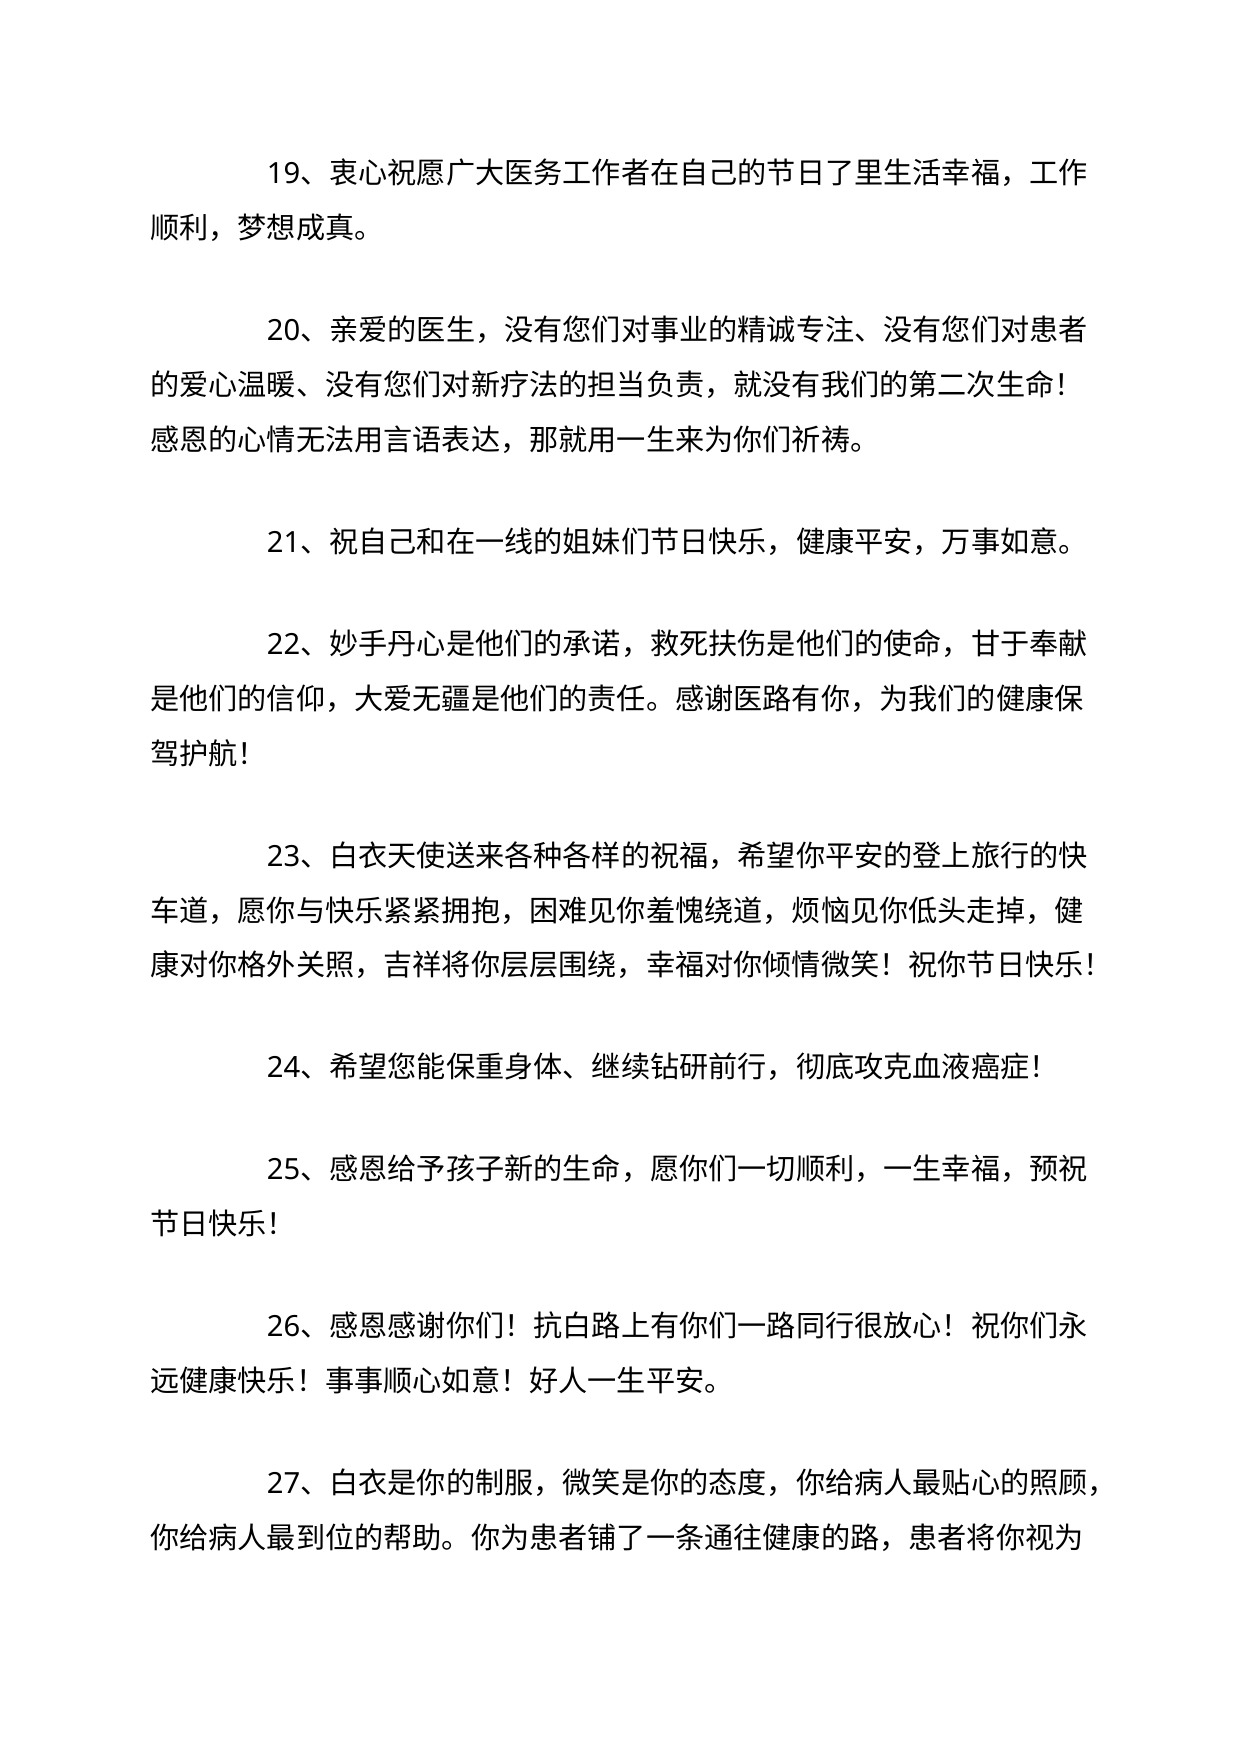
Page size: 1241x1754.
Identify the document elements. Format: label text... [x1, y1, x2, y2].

text 24、希望您能保重身体、继续钻研前行，彻底攻克血液癌症！ [150, 1044, 1090, 1086]
text 22、妙手丹心是他们的承诺，救死扶伤是他们的使命，甘于奉献是他们的信仰，大爱无疆是他们的责任。感谢医路有你，为我们的健康保驾护航！ [150, 620, 1090, 773]
text 21、祝自己和在一线的姐妹们节日快乐，健康平安，万事如意。 [150, 518, 1090, 561]
text 23、白衣天使送来各种各样的祝福，希望你平安的登上旅行的快车道，愿你与快乐紧紧拥抱，困难见你羞愧绕道，烦恼见你低头走掉，健康对你格外关照，吉祥将你层层围绕，幸福对你倾情微笑！祝你节日快乐！ [150, 832, 1090, 984]
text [150, 1459, 1090, 1557]
text 20、亲爱的医生，没有您们对事业的精诚专注、没有您们对患者的爱心温暖、没有您们对新疗法的担当负责，就没有我们的第二次生命！感恩的心情无法用言语表达，那就用一生来为你们祈祷。 [150, 307, 1090, 459]
text 26、感恩感谢你们！抗白路上有你们一路同行很放心！祝你们永远健康快乐！事事顺心如意！好人一生平安。 [150, 1302, 1090, 1400]
text 25、感恩给予孩子新的生命，愿你们一切顺利，一生幸福，预祝节日快乐！ [150, 1146, 1090, 1243]
text 19、衷心祝愿广大医务工作者在自己的节日了里生活幸福，工作顺利，梦想成真。 [150, 150, 1090, 247]
